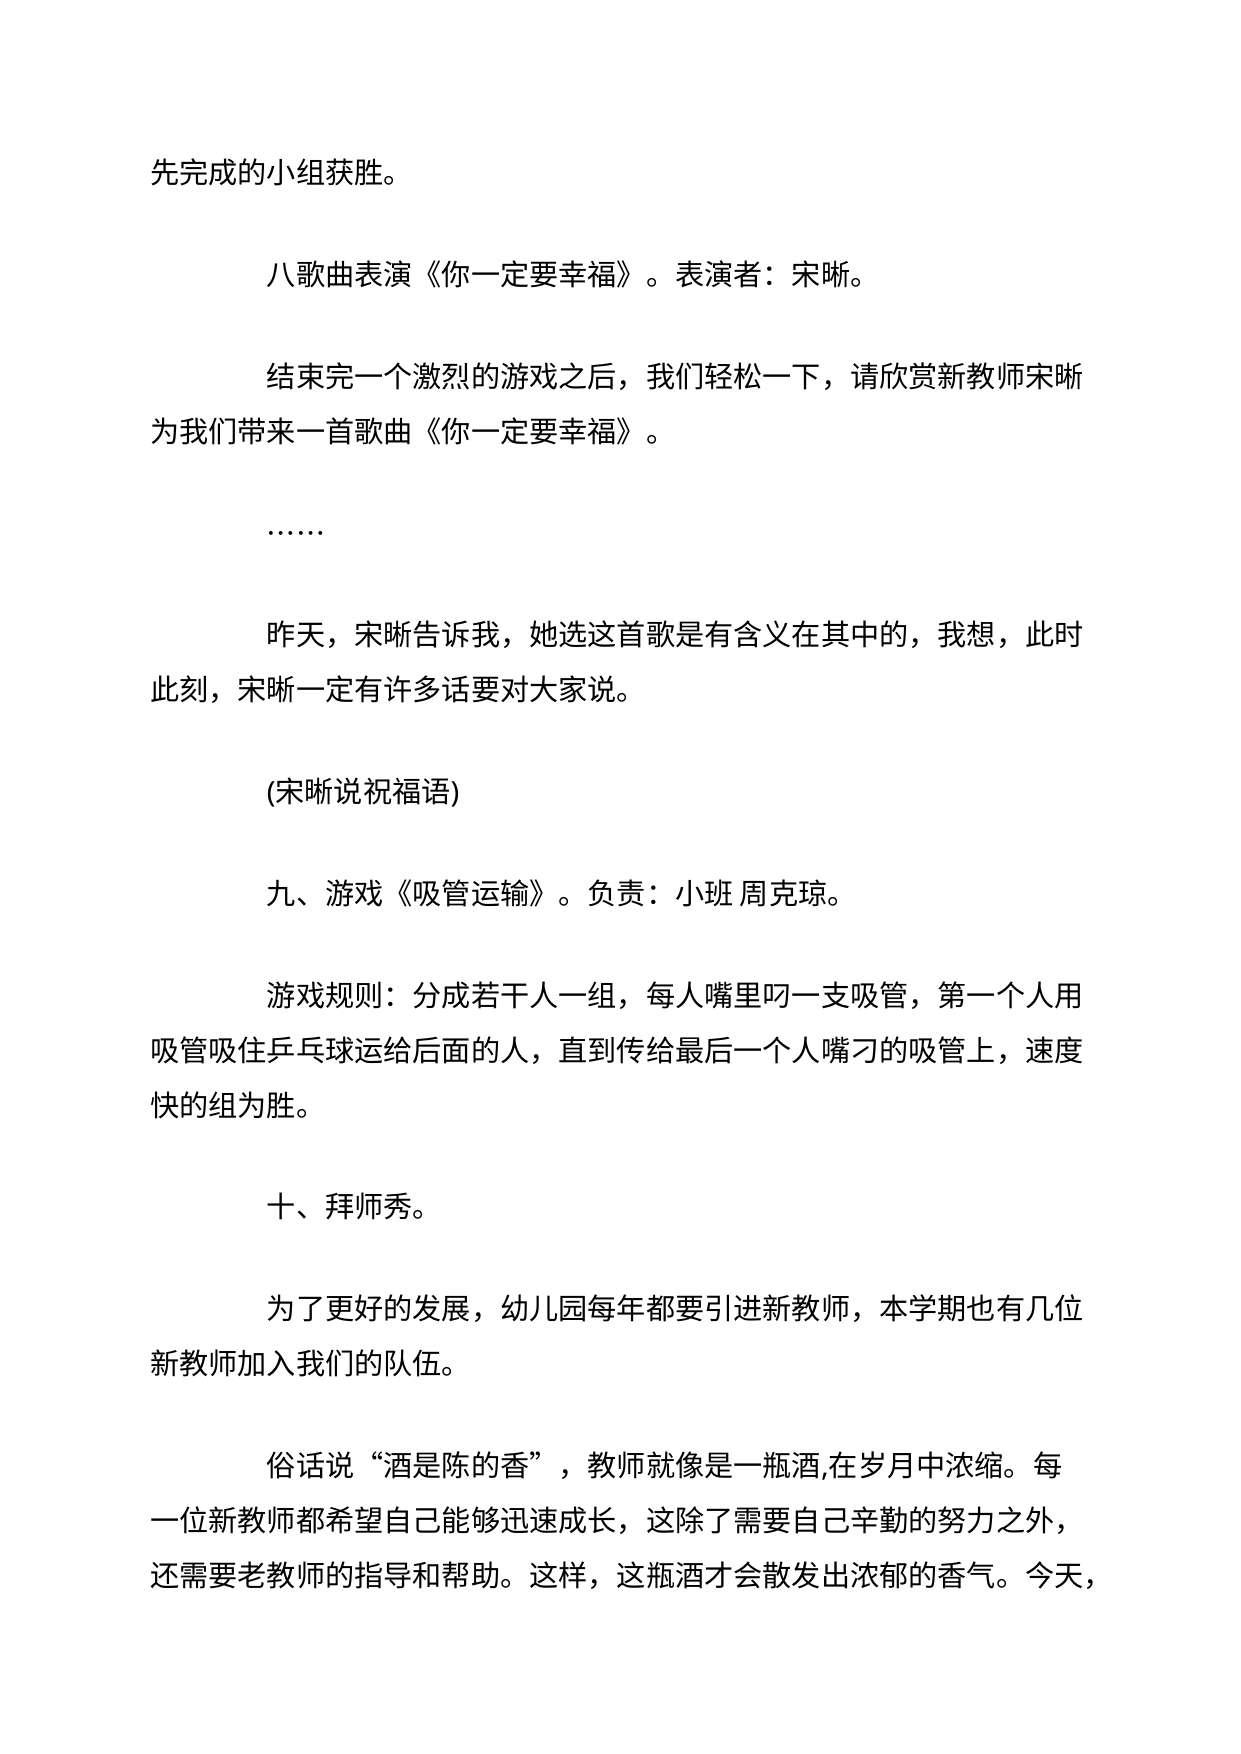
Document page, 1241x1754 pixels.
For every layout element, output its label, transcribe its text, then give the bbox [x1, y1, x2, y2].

text 九、游戏《吸管运输》。负责：小班 周克琼。 [150, 871, 1090, 913]
text …… [150, 510, 1090, 552]
text 十、拜师秀。 [150, 1184, 1090, 1226]
text 八歌曲表演《你一定要幸福》。表演者：宋晰。 [150, 252, 1090, 294]
text 昨天，宋晰告诉我，她选这首歌是有含义在其中的，我想，此时此刻，宋晰一定有许多话要对大家说。 [150, 612, 1090, 709]
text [150, 1442, 1090, 1594]
text 游戏规则：分成若干人一组，每人嘴里叼一支吸管，第一个人用吸管吸住乒乓球运给后面的人，直到传给最后一个人嘴刁的吸管上，速度快的组为胜。 [150, 972, 1090, 1124]
text 为了更好的发展，幼儿园每年都要引进新教师，本学期也有几位新教师加入我们的队伍。 [150, 1286, 1090, 1383]
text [150, 150, 1090, 192]
text (宋晰说祝福语) [150, 769, 1090, 811]
text 结束完一个激烈的游戏之后，我们轻松一下，请欣赏新教师宋晰为我们带来一首歌曲《你一定要幸福》。 [150, 353, 1090, 451]
